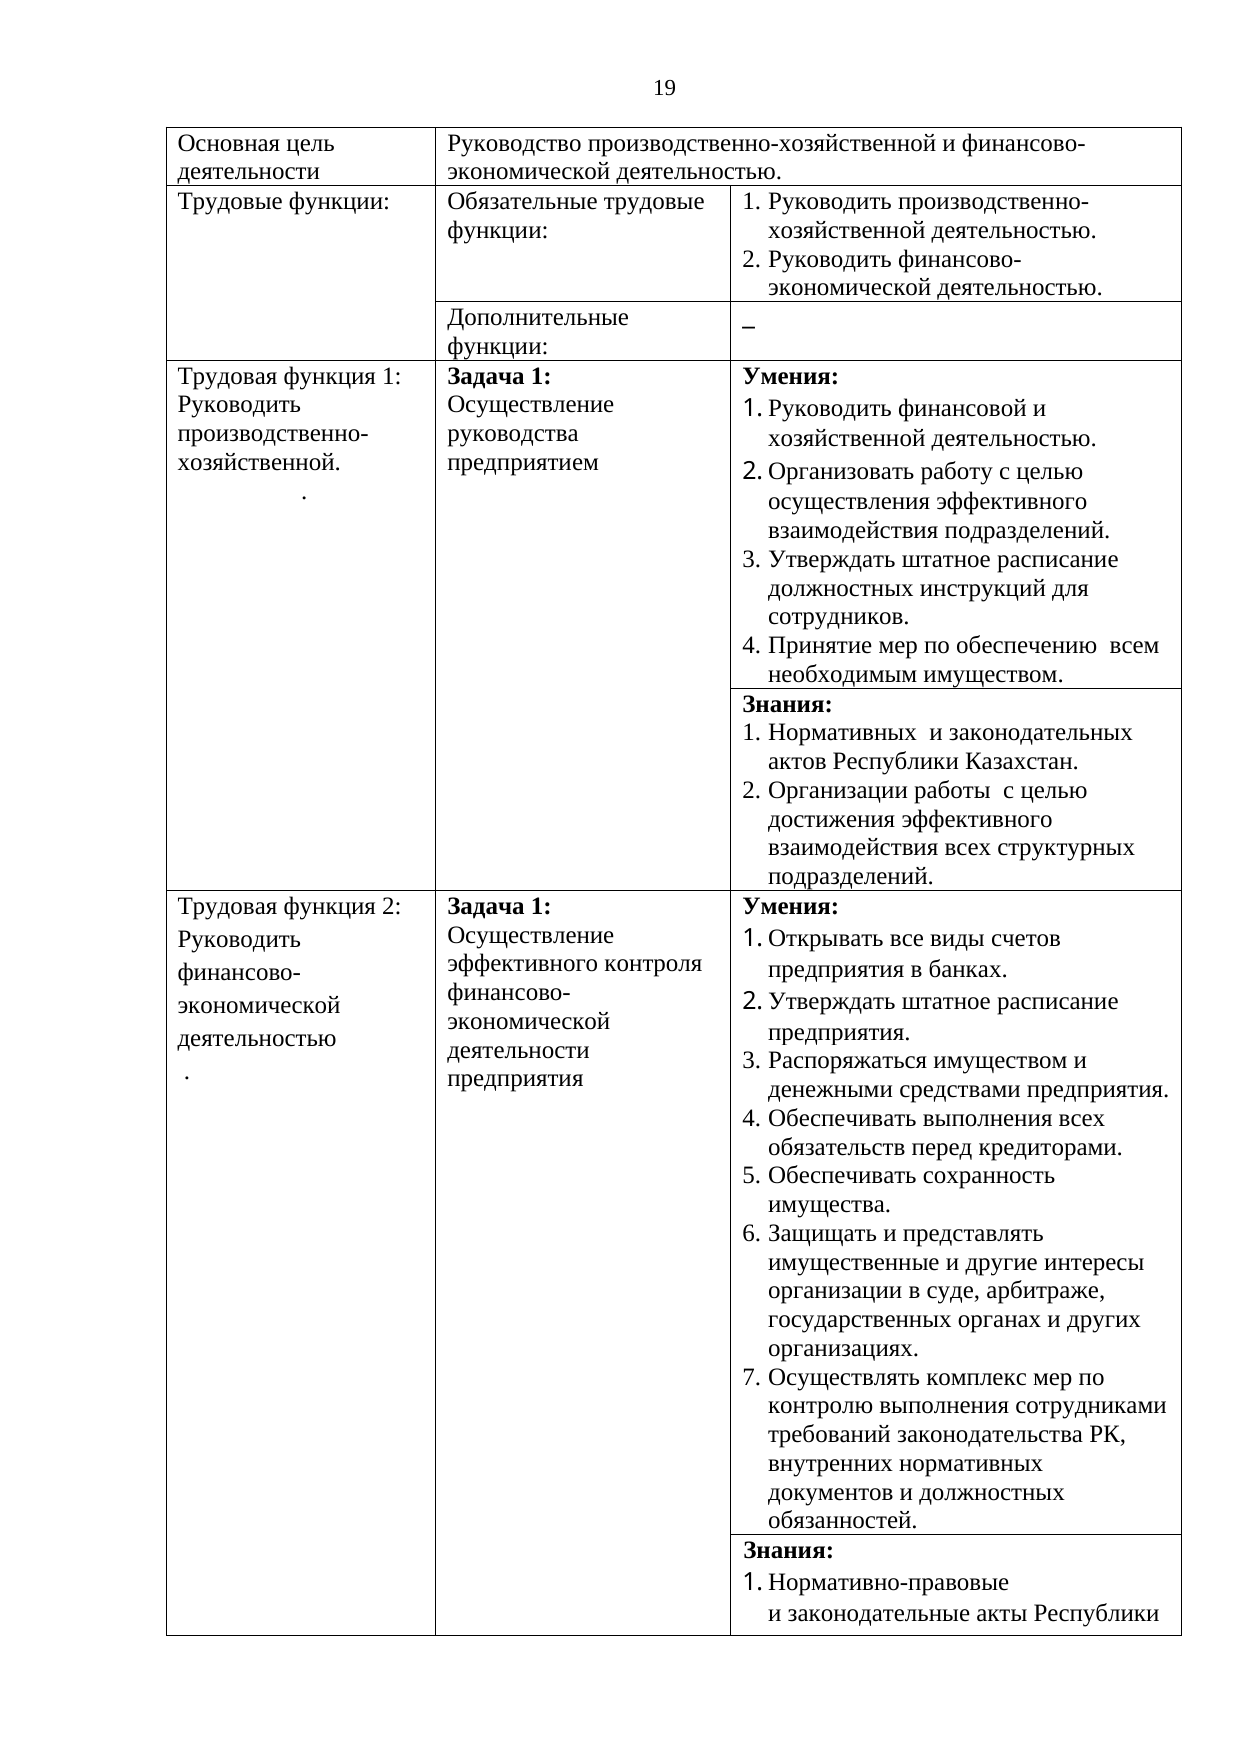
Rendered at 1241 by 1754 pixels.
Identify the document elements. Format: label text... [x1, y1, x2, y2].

table_cell Дополнительные функции: [436, 302, 730, 360]
table_cell Трудовая функция 2: Руководить финансово-экономической деятельностью . [167, 891, 435, 1635]
table_cell Задача 1: Осуществление эффективного контроля финансово-экономической деятельности предприятия [436, 891, 730, 1635]
table_cell Руководить производственно-хозяйственной деятельностью. Руководить финансово-экономической деятельностью. [731, 186, 1181, 301]
table_cell _ [731, 302, 1181, 360]
table_cell Трудовая функция 1: Руководить производственно-хозяйственной. . [167, 361, 435, 890]
table_cell Знания: Нормативных и законодательных актов Республики Казахстан. Организации работы с целью достижения эффективного взаимодействия всех структурных подразделений. [731, 689, 1181, 890]
table_cell Обязательные трудовые функции: [436, 186, 730, 301]
table_cell Трудовые функции: [167, 186, 435, 360]
table_cell Основная цель деятельности [167, 128, 435, 185]
table_cell Руководство производственно-хозяйственной и финансово-экономической деятельностью. [436, 128, 1181, 185]
table_cell Умения: Руководить финансовой и хозяйственной деятельностью. Организовать работу с целью осуществления эффективного взаимодействия подразделений. Утверждать штатное расписание должностных инструкций для сотрудников. Принятие мер по обеспечению всем необходимым имуществом. [731, 361, 1181, 688]
table_cell Задача 1: Осуществление руководства предприятием [436, 361, 730, 890]
table_cell Умения: Открывать все виды счетов предприятия в банках. Утверждать штатное расписание предприятия. Распоряжаться имуществом и денежными средствами предприятия. Обеспечивать выполнения всех обязательств перед кредиторами. Обеспечивать сохранность имущества. Защищать и представлять имущественные и другие интересы организации в суде, арбитраже, государственных органах и других организациях. Осуществлять комплекс мер по контролю выполнения сотрудниками требований законодательства РК, внутренних нормативных документов и должностных обязанностей. [731, 891, 1181, 1534]
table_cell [731, 1535, 1181, 1635]
